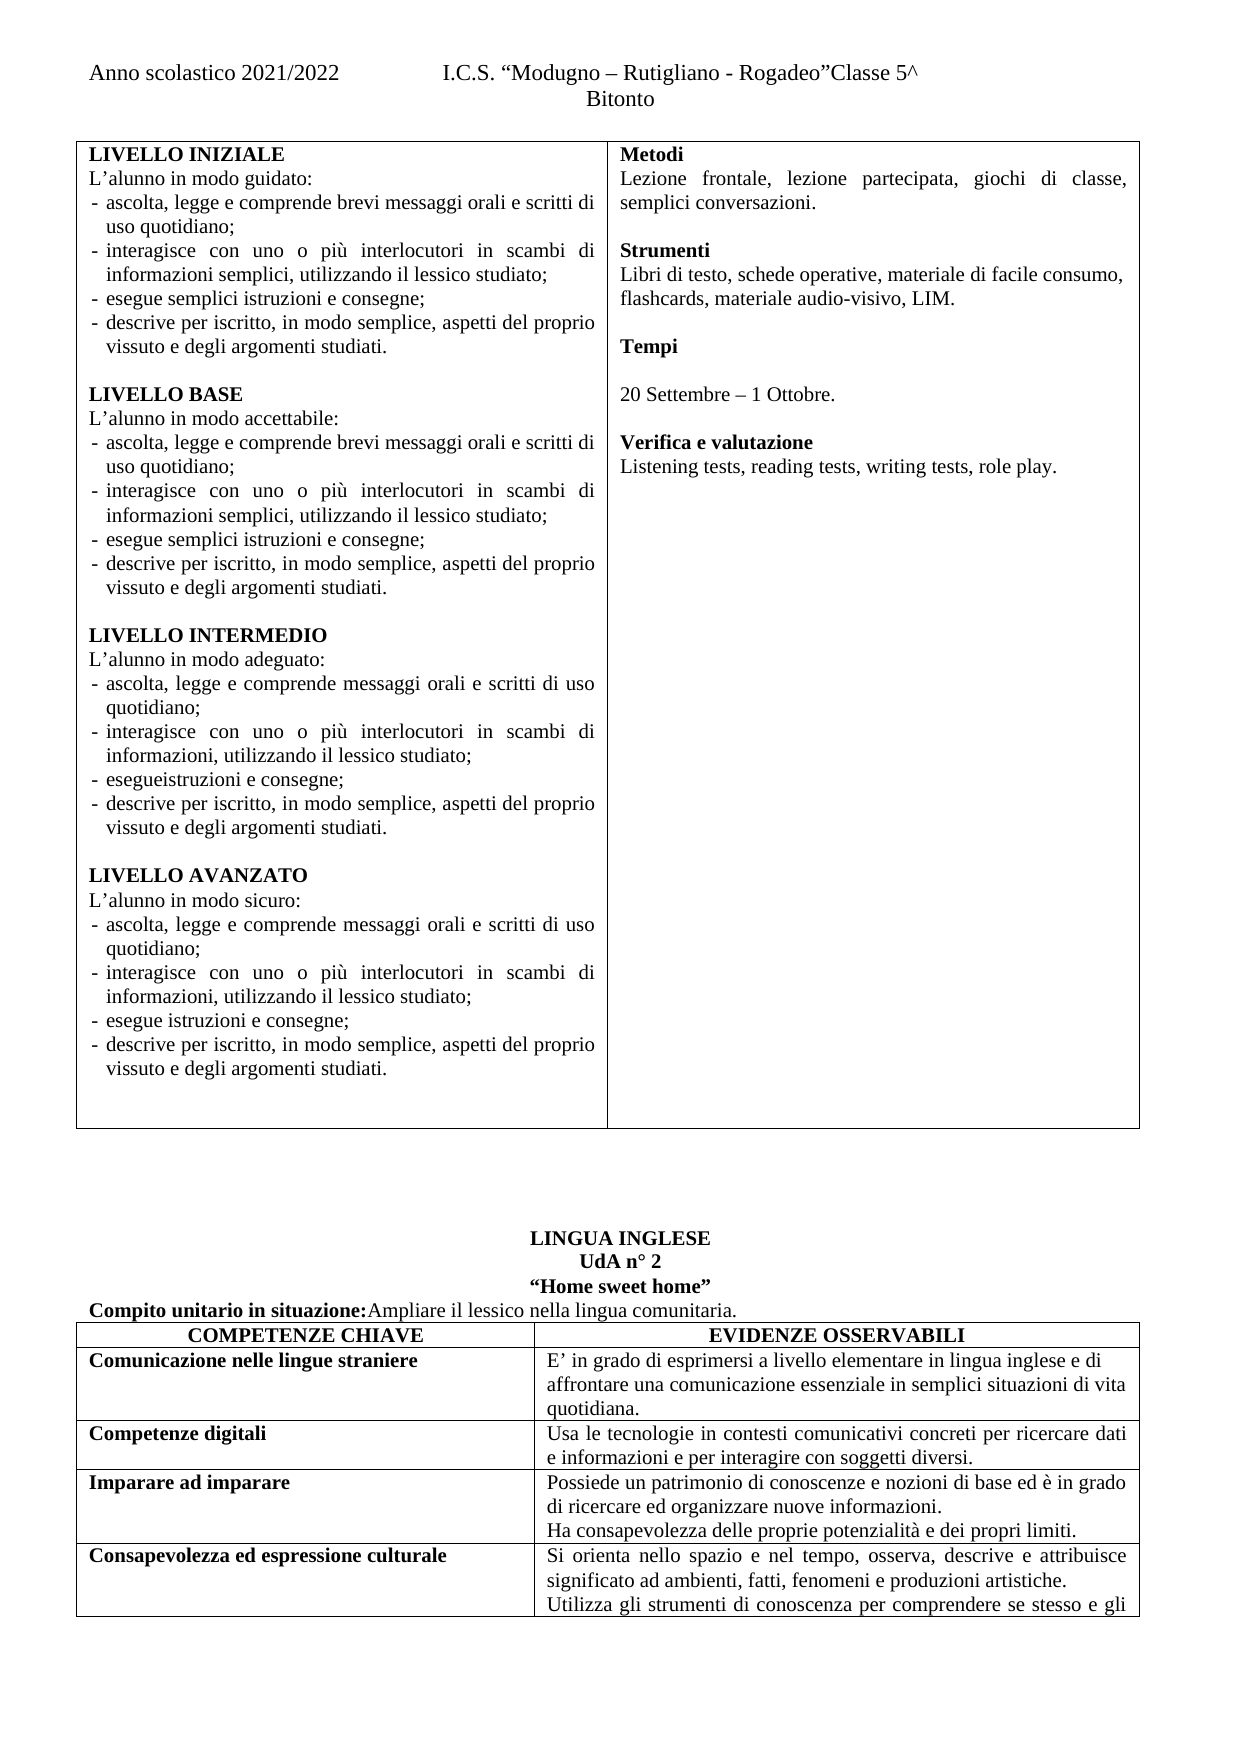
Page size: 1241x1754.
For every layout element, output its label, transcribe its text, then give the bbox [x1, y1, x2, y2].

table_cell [535, 1544, 1139, 1616]
table_cell Competenze digitali [77, 1421, 534, 1469]
table_cell Usa le tecnologie in contesti comunicativi concreti per ricercare dati e informazioni e per interagire con soggetti diversi. [535, 1421, 1139, 1469]
text Compito unitario in situazione:Ampliare il lessico nella lingua comunitaria. [89, 1298, 1152, 1322]
table_cell LIVELLO INIZIALE L’alunno in modo guidato: ascolta, legge e comprende brevi messaggi orali e scritti di uso quotidiano; interagisce con uno o più interlocutori in scambi di informazioni semplici, utilizzando il lessico studiato; esegue semplici istruzioni e consegne; descrive per iscritto, in modo semplice, aspetti del proprio vissuto e degli argomenti studiati. LIVELLO BASE L’alunno in modo accettabile: ascolta, legge e comprende brevi messaggi orali e scritti di uso quotidiano; interagisce con uno o più interlocutori in scambi di informazioni semplici, utilizzando il lessico studiato; esegue semplici istruzioni e consegne; descrive per iscritto, in modo semplice, aspetti del proprio vissuto e degli argomenti studiati. LIVELLO INTERMEDIO L’alunno in modo adeguato: ascolta, legge e comprende messaggi orali e scritti di uso quotidiano; interagisce con uno o più interlocutori in scambi di informazioni, utilizzando il lessico studiato; esegueistruzioni e consegne; descrive per iscritto, in modo semplice, aspetti del proprio vissuto e degli argomenti studiati. LIVELLO AVANZATO L’alunno in modo sicuro: ascolta, legge e comprende messaggi orali e scritti di uso quotidiano; interagisce con uno o più interlocutori in scambi di informazioni, utilizzando il lessico studiato; esegue istruzioni e consegne; descrive per iscritto, in modo semplice, aspetti del proprio vissuto e degli argomenti studiati. [77, 142, 607, 1128]
table_header COMPETENZE CHIAVE [77, 1323, 534, 1347]
text UdA n° 2 [89, 1249, 1152, 1273]
table_cell Imparare ad imparare [77, 1470, 534, 1542]
table_header EVIDENZE OSSERVABILI [535, 1323, 1139, 1347]
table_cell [77, 1544, 534, 1616]
table_cell Comunicazione nelle lingue straniere [77, 1348, 534, 1420]
text LINGUA INGLESE [89, 1225, 1152, 1249]
table_cell Possiede un patrimonio di conoscenze e nozioni di base ed è in grado di ricercare ed organizzare nuove informazioni. Ha consapevolezza delle proprie potenzialità e dei propri limiti. [535, 1470, 1139, 1542]
text “Home sweet home” [89, 1273, 1152, 1298]
table_cell E’ in grado di esprimersi a livello elementare in lingua inglese e di affrontare una comunicazione essenziale in semplici situazioni di vita quotidiana. [535, 1348, 1139, 1420]
table_cell Metodi Lezione frontale, lezione partecipata, giochi di classe, semplici conversazioni. Strumenti Libri di testo, schede operative, materiale di facile consumo, flashcards, materiale audio-visivo, LIM. Tempi 20 Settembre – 1 Ottobre. Verifica e valutazione Listening tests, reading tests, writing tests, role play. [608, 142, 1139, 1128]
